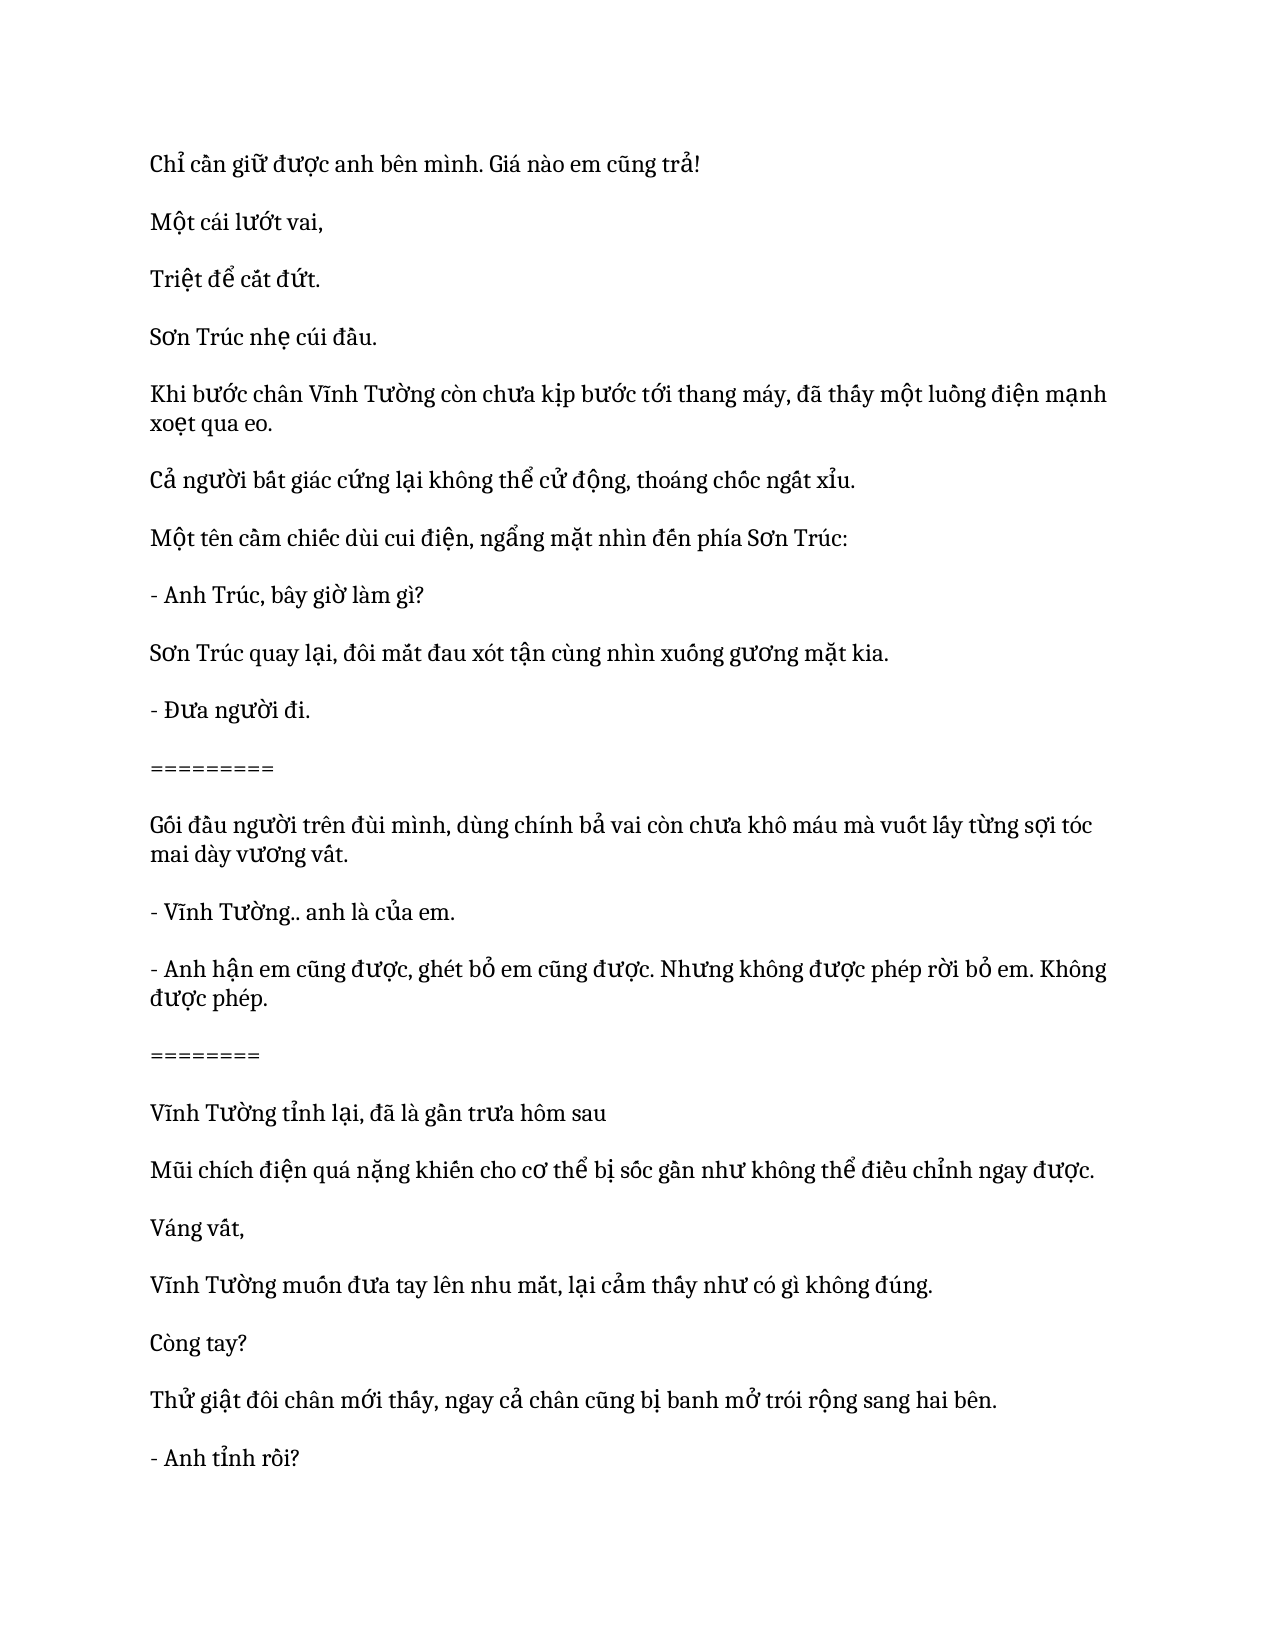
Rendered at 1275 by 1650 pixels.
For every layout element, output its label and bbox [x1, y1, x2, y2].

text [150, 150, 1125, 1472]
